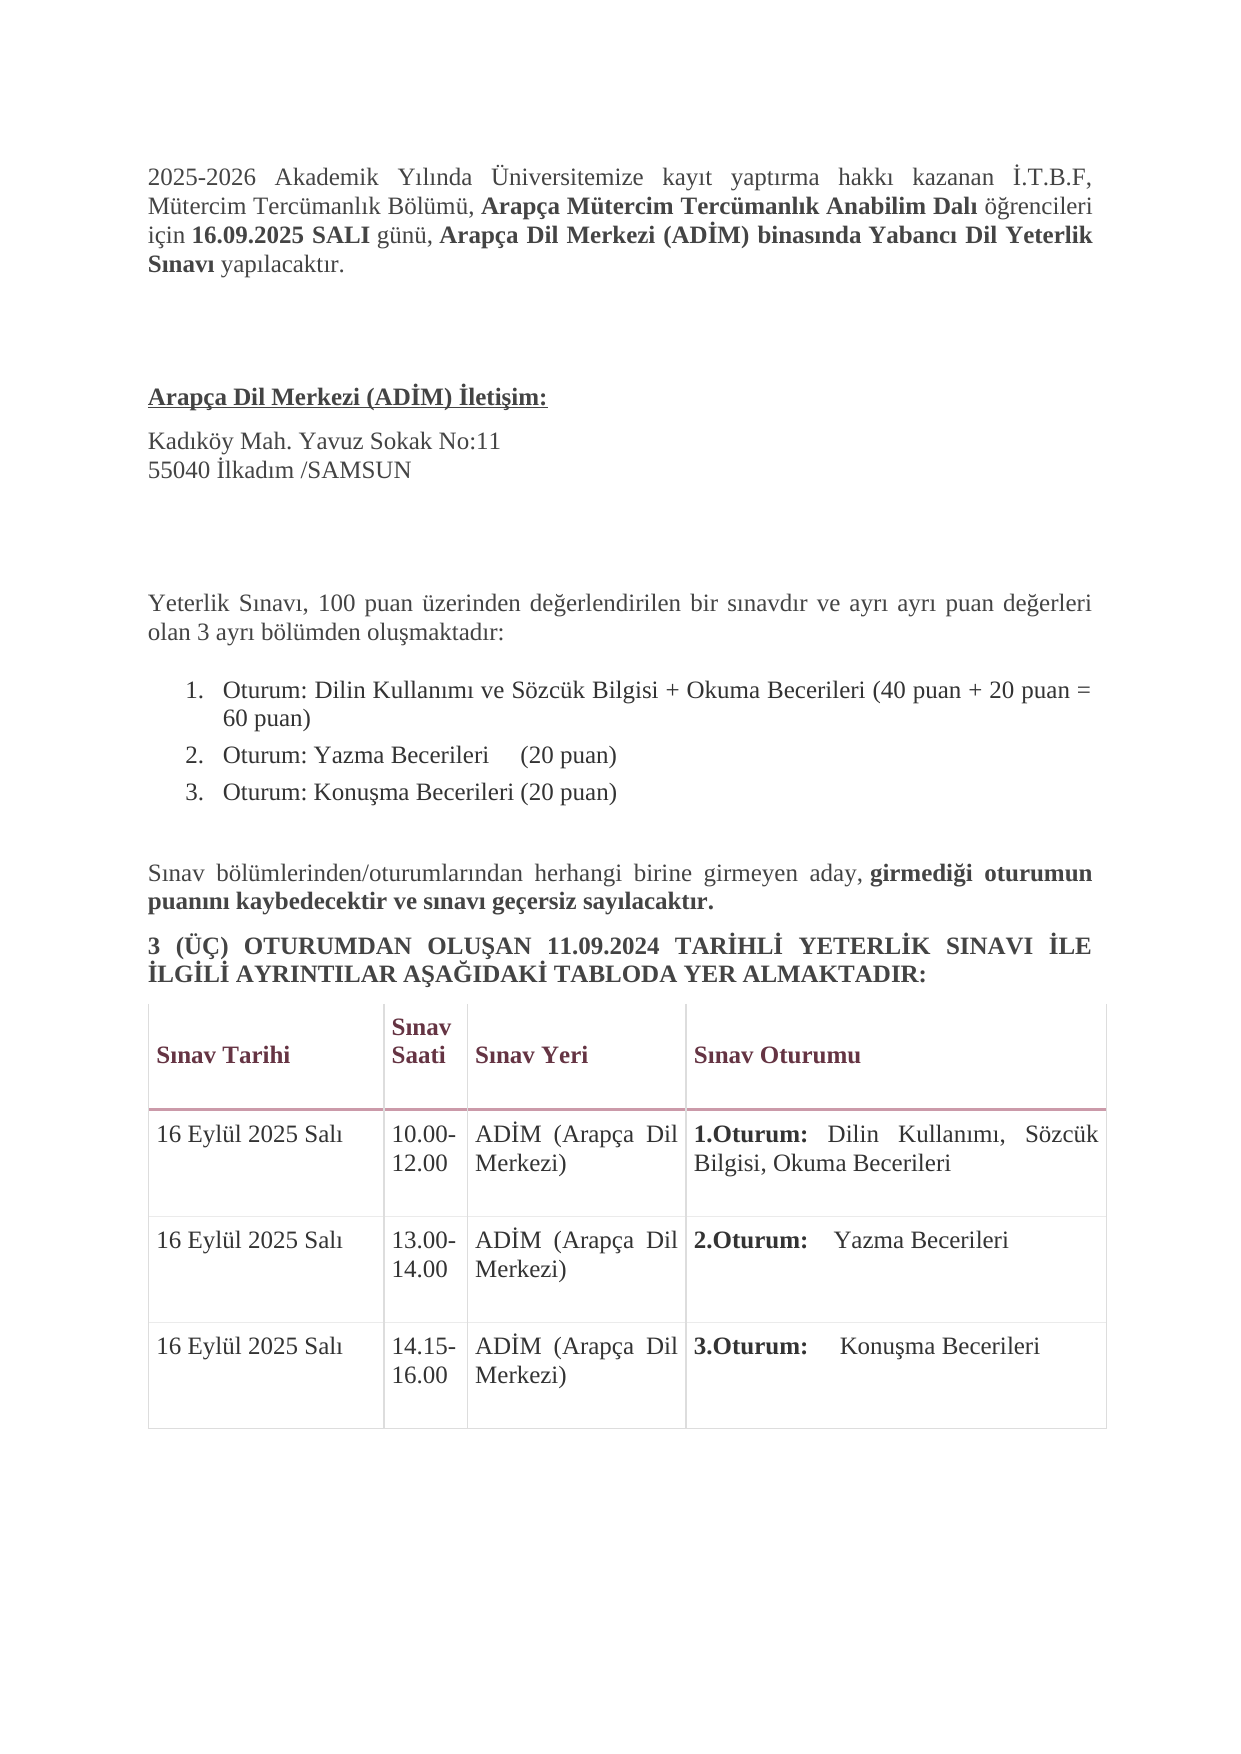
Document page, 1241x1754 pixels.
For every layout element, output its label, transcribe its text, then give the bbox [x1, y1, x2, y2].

list Oturum: Konuşma Becerileri (20 puan) [185, 777, 1093, 805]
text 3 (ÜÇ) OTURUMDAN OLUŞAN 11.09.2024 TARİHLİ YETERLİK SINAVI İLE İLGİLİ AYRINTILAR AŞAĞIDAKİ TABLODA YER ALMAKTADIR: [148, 931, 1093, 988]
table_cell ADİM (Arapça Dil Merkezi) [468, 1111, 685, 1216]
table_header Sınav Yeri [468, 1004, 685, 1108]
table_header Sınav Saati [385, 1004, 467, 1108]
table_cell 16 Eylül 2025 Salı [149, 1217, 383, 1322]
table_cell 2.Oturum: Yazma Becerileri [687, 1217, 1106, 1322]
table_cell 16 Eylül 2025 Salı [149, 1111, 383, 1216]
table_cell ADİM (Arapça Dil Merkezi) [468, 1323, 685, 1428]
table_cell 3.Oturum: Konuşma Becerileri [687, 1323, 1106, 1428]
list Oturum: Yazma Becerileri (20 puan) [185, 740, 1093, 769]
list Oturum: Dilin Kullanımı ve Sözcük Bilgisi + Okuma Becerileri (40 puan + 20 puan = 60 puan) [185, 675, 1093, 732]
text Yeterlik Sınavı, 100 puan üzerinden değerlendirilen bir sınavdır ve ayrı ayrı puan değerleri olan 3 ayrı bölümden oluşmaktadır: [148, 588, 1093, 646]
table_cell 16 Eylül 2025 Salı [149, 1323, 383, 1428]
table_cell 14.15-16.00 [385, 1323, 467, 1428]
table_header Sınav Tarihi [149, 1004, 383, 1108]
text 2025-2026 Akademik Yılında Üniversitemize kayıt yaptırma hakkı kazanan İ.T.B.F, Mütercim Tercümanlık Bölümü, Arapça Mütercim Tercümanlık Anabilim Dalı öğrencileri için 16.09.2025 SALI günü, Arapça Dil Merkezi (ADİM) binasında Yabancı Dil Yeterlik Sınavı yapılacaktır. [148, 162, 1093, 277]
table_cell 13.00-14.00 [385, 1217, 467, 1322]
table_cell 10.00-12.00 [385, 1111, 467, 1216]
text Kadıköy Mah. Yavuz Sokak No:11 55040 İlkadım /SAMSUN [148, 426, 1093, 484]
table_cell ADİM (Arapça Dil Merkezi) [468, 1217, 685, 1322]
table_header Sınav Oturumu [687, 1004, 1106, 1108]
text Arapça Dil Merkezi (ADİM) İletişim: [148, 382, 1093, 411]
table_cell 1.Oturum: Dilin Kullanımı, Sözcük Bilgisi, Okuma Becerileri [687, 1111, 1106, 1216]
text Sınav bölümlerinden/oturumlarından herhangi birine girmeyen aday, girmediği oturumun puanını kaybedecektir ve sınavı geçersiz sayılacaktır. [148, 858, 1093, 915]
